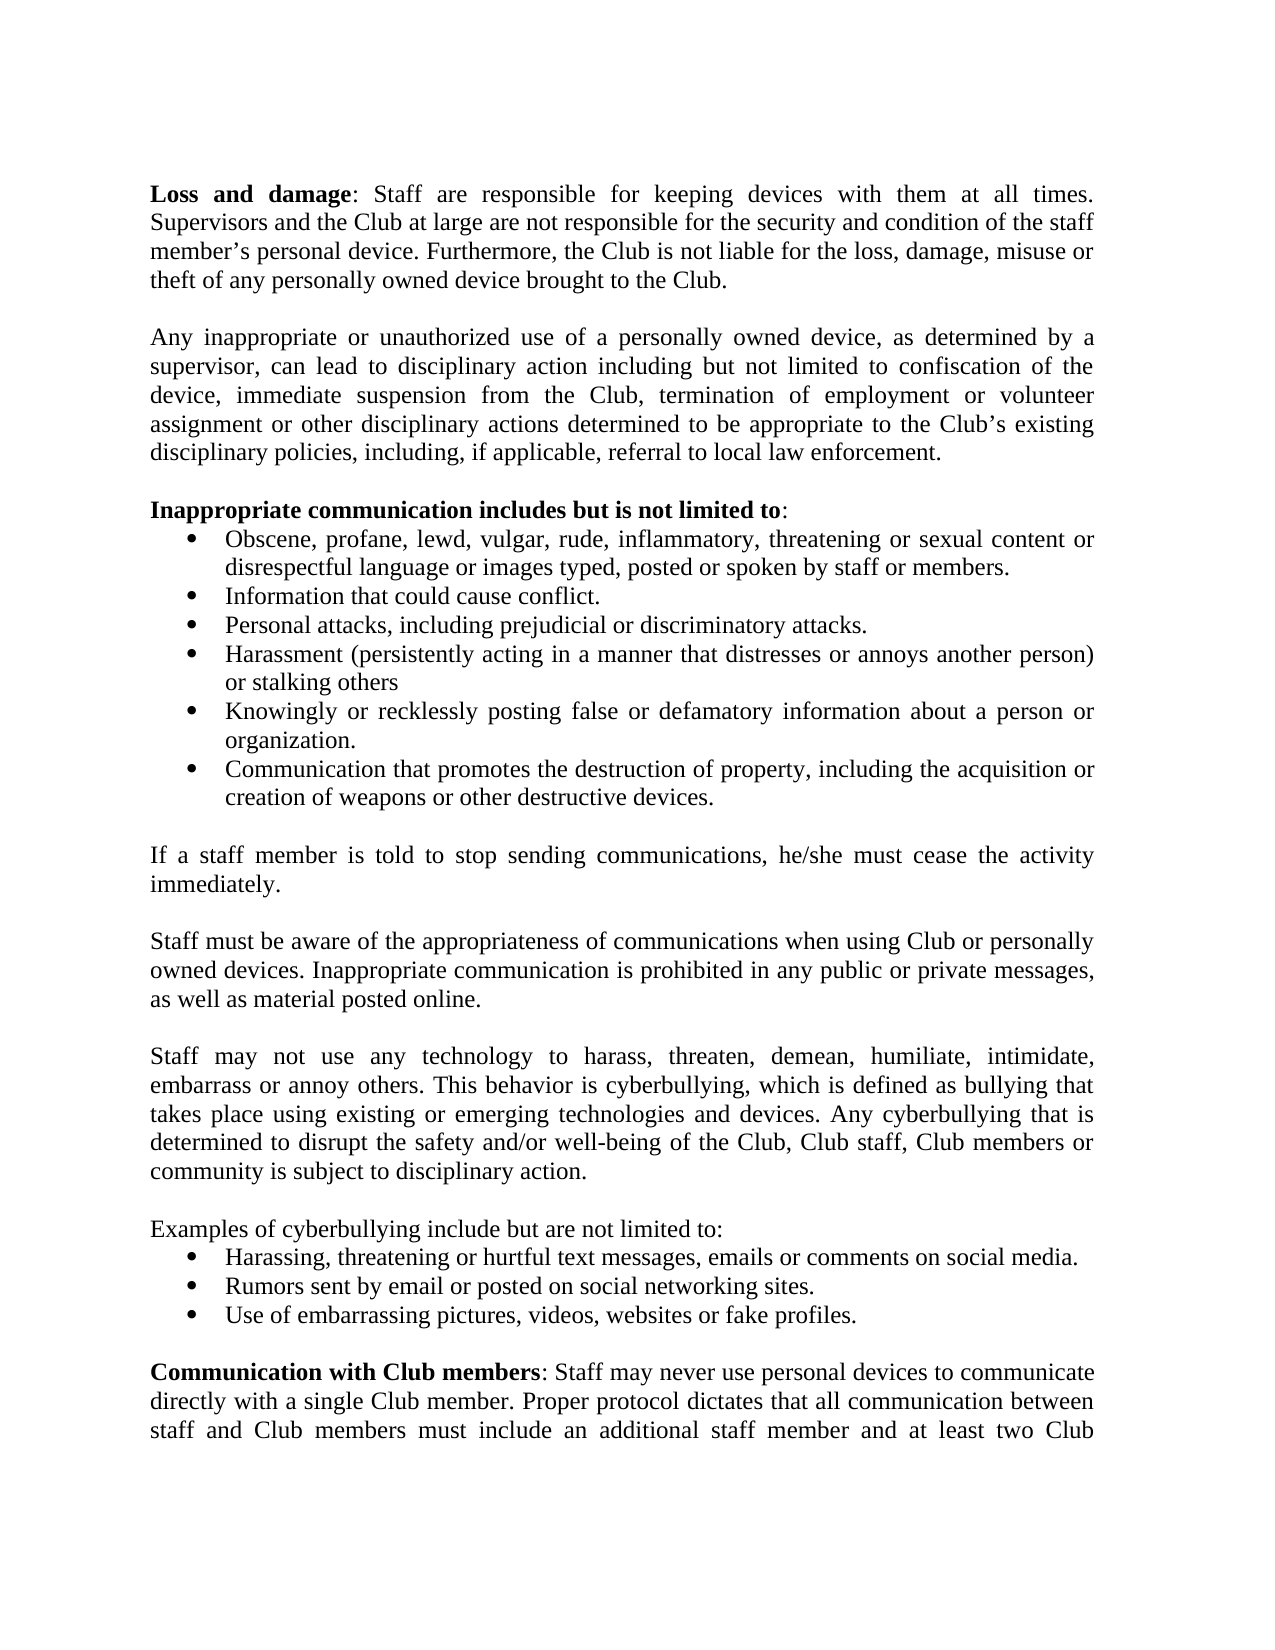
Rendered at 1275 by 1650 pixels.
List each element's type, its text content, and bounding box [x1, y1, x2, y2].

text Staff must be aware of the appropriateness of communications when using Club or personally owned devices. Inappropriate communication is prohibited in any public or private messages, as well as material posted online. [150, 926, 1095, 1012]
list Use of embarrassing pictures, videos, websites or fake profiles. [187, 1300, 1095, 1329]
text Inappropriate communication includes but is not limited to: [150, 495, 1095, 524]
text Staff may not use any technology to harass, threaten, demean, humiliate, intimidate, embarrass or annoy others. This behavior is cyberbullying, which is defined as bullying that takes place using existing or emerging technologies and devices. Any cyberbullying that is determined to disrupt the safety and/or well-being of the Club, Club staff, Club members or community is subject to disciplinary action. [150, 1041, 1095, 1185]
text Examples of cyberbullying include but are not limited to: [150, 1214, 1095, 1242]
list Harassment (persistently acting in a manner that distresses or annoys another person) or stalking others [187, 639, 1095, 696]
list Communication that promotes the destruction of property, including the acquisition or creation of weapons or other destructive devices. [187, 754, 1095, 811]
list Personal attacks, including prejudicial or discriminatory attacks. [187, 610, 1095, 639]
list Harassing, threatening or hurtful text messages, emails or comments on social media. [187, 1242, 1095, 1271]
text If a staff member is told to stop sending communications, he/she must cease the activity immediately. [150, 840, 1095, 897]
list Information that could cause conflict. [187, 581, 1095, 610]
list Rumors sent by email or posted on social networking sites. [187, 1271, 1095, 1300]
list Knowingly or recklessly posting false or defamatory information about a person or organization. [187, 696, 1095, 754]
text Loss and damage: Staff are responsible for keeping devices with them at all times. Supervisors and the Club at large are not responsible for the security and condition of the staff member’s personal device. Furthermore, the Club is not liable for the loss, damage, misuse or theft of any personally owned device brought to the Club. [150, 179, 1095, 294]
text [150, 1357, 1095, 1444]
list Obscene, profane, lewd, vulgar, rude, inflammatory, threatening or sexual content or disrespectful language or images typed, posted or spoken by staff or members. [187, 524, 1095, 581]
text Any inappropriate or unauthorized use of a personally owned device, as determined by a supervisor, can lead to disciplinary action including but not limited to confiscation of the device, immediate suspension from the Club, termination of employment or volunteer assignment or other disciplinary actions determined to be appropriate to the Club’s existing disciplinary policies, including, if applicable, referral to local law enforcement. [150, 322, 1095, 466]
